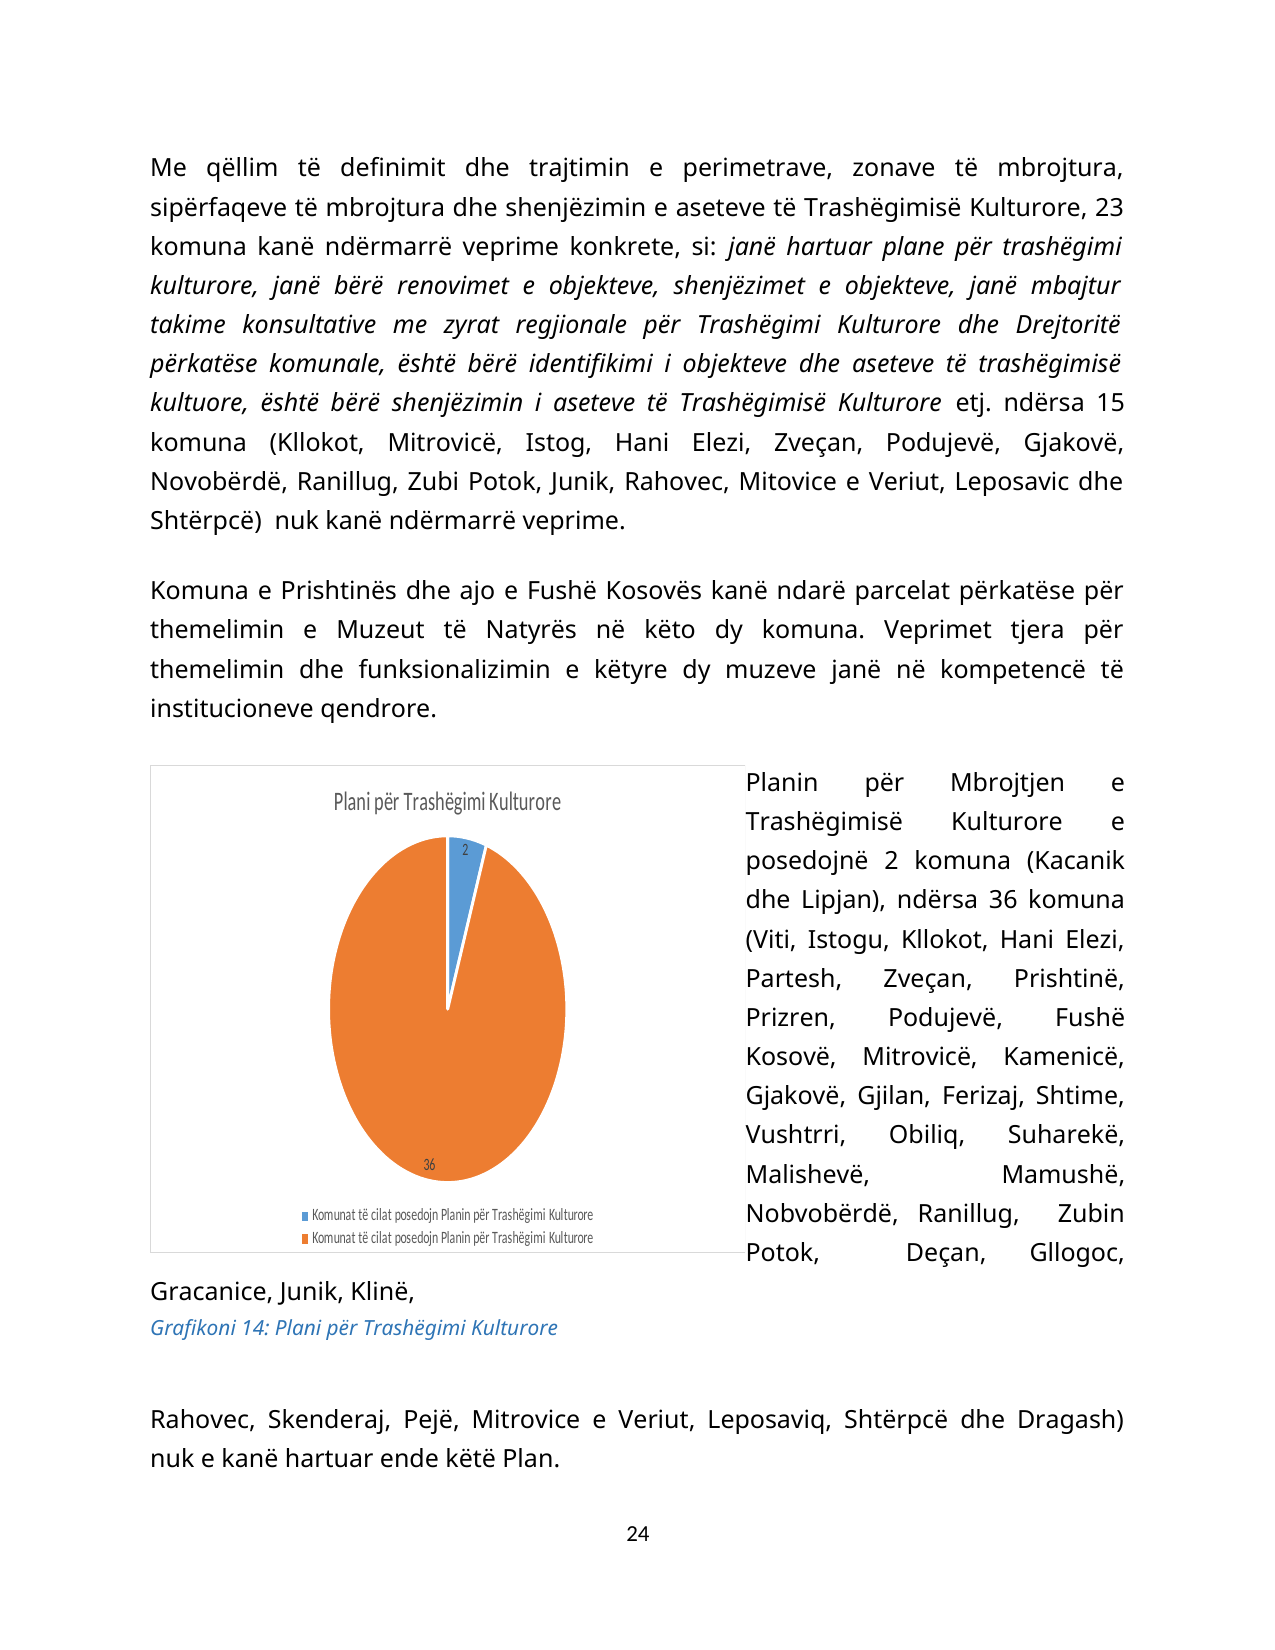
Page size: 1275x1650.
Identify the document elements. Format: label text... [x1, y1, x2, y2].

text Me qëllim të definimit dhe trajtimin e perimetrave, zonave të mbrojtura, sipërfaqeve të mbrojtura dhe shenjëzimin e aseteve të Trashëgimisë Kulturore, 23 komuna kanë ndërmarrë veprime konkrete, si: janë hartuar plane për trashëgimi kulturore, janë bërë renovimet e objekteve, shenjëzimet e objekteve, janë mbajtur takime konsultative me zyrat regjionale për Trashëgimi Kulturore dhe Drejtoritë përkatëse komunale, është bërë identifikimi i objekteve dhe aseteve të trashëgimisë kultuore, është bërë shenjëzimin i aseteve të Trashëgimisë Kulturore etj. ndërsa 15 komuna (Kllokot, Mitrovicë, Istog, Hani Elezi, Zveçan, Podujevë, Gjakovë, Novobërdë, Ranillug, Zubi Potok, Junik, Rahovec, Mitovice e Veriut, Leposavic dhe Shtërpcë) nuk kanë ndërmarrë veprime. [150, 150, 1125, 537]
text Planin për Mbrojtjen e Trashëgimisë Kulturore e posedojnë 2 komuna (Kacanik dhe Lipjan), ndërsa 36 komuna (Viti, Istogu, Kllokot, Hani Elezi, Partesh, Zveçan, Prishtinë, Prizren, Podujevë, Fushë Kosovë, Mitrovicë, Kamenicë, Gjakovë, Gjilan, Ferizaj, Shtime, Vushtrri, Obiliq, Suharekë, Malishevë, Mamushë, Nobvobërdë, Ranillug, Zubin Potok, Deçan, Gllogoc, Gracanice, Junik, Klinë, [150, 764, 1125, 1308]
text Rahovec, Skenderaj, Pejë, Mitrovice e Veriut, Leposaviq, Shtërpcë dhe Dragash) nuk e kanë hartuar ende këtë Plan. [150, 1401, 1125, 1474]
text Grafikoni 14: Plani për Trashëgimi Kulturore [150, 1313, 1125, 1341]
text Komuna e Prishtinës dhe ajo e Fushë Kosovës kanë ndarë parcelat përkatëse për themelimin e Muzeut të Natyrës në këto dy komuna. Veprimet tjera për themelimin dhe funksionalizimin e këtyre dy muzeve janë në kompetencë të institucioneve qendrore. [150, 573, 1125, 724]
